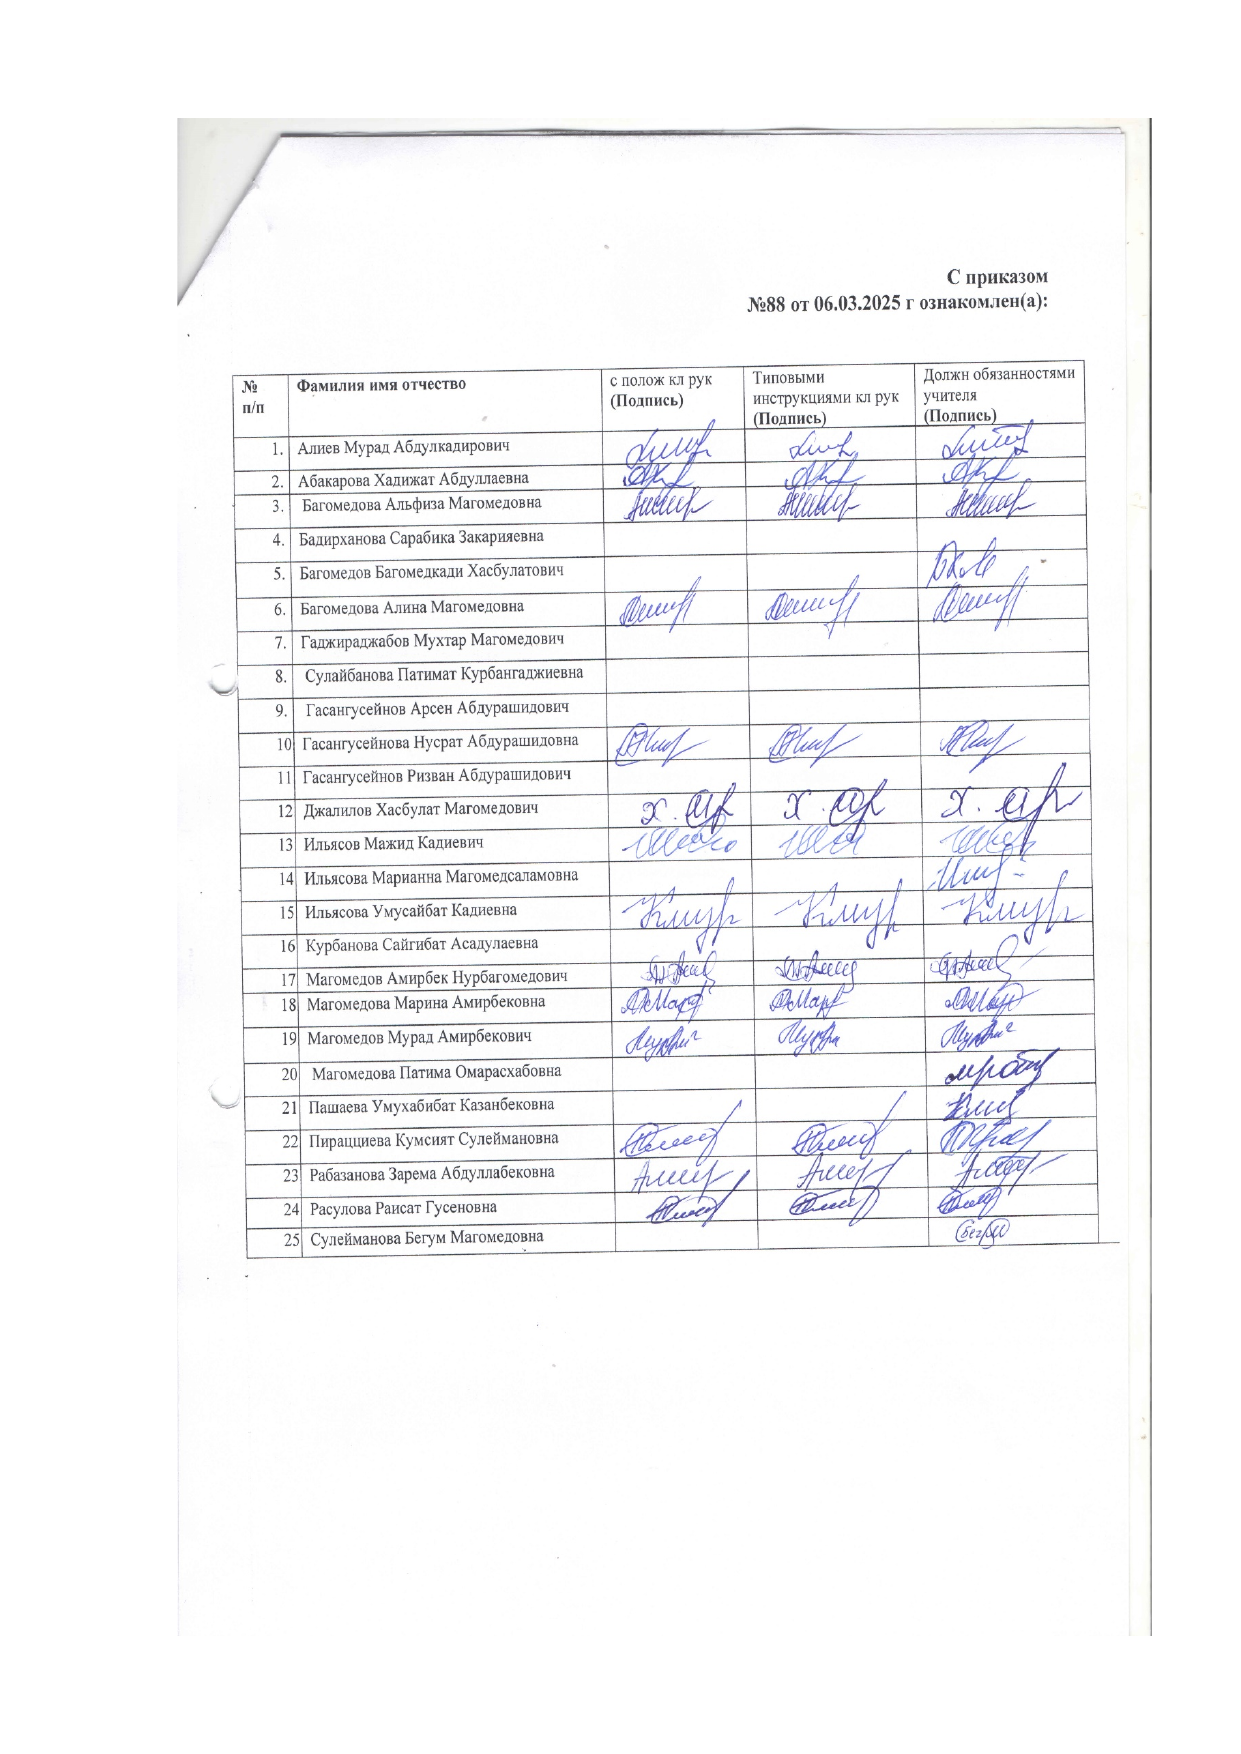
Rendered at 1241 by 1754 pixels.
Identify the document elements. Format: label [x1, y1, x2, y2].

picture [177, 118, 1152, 1636]
